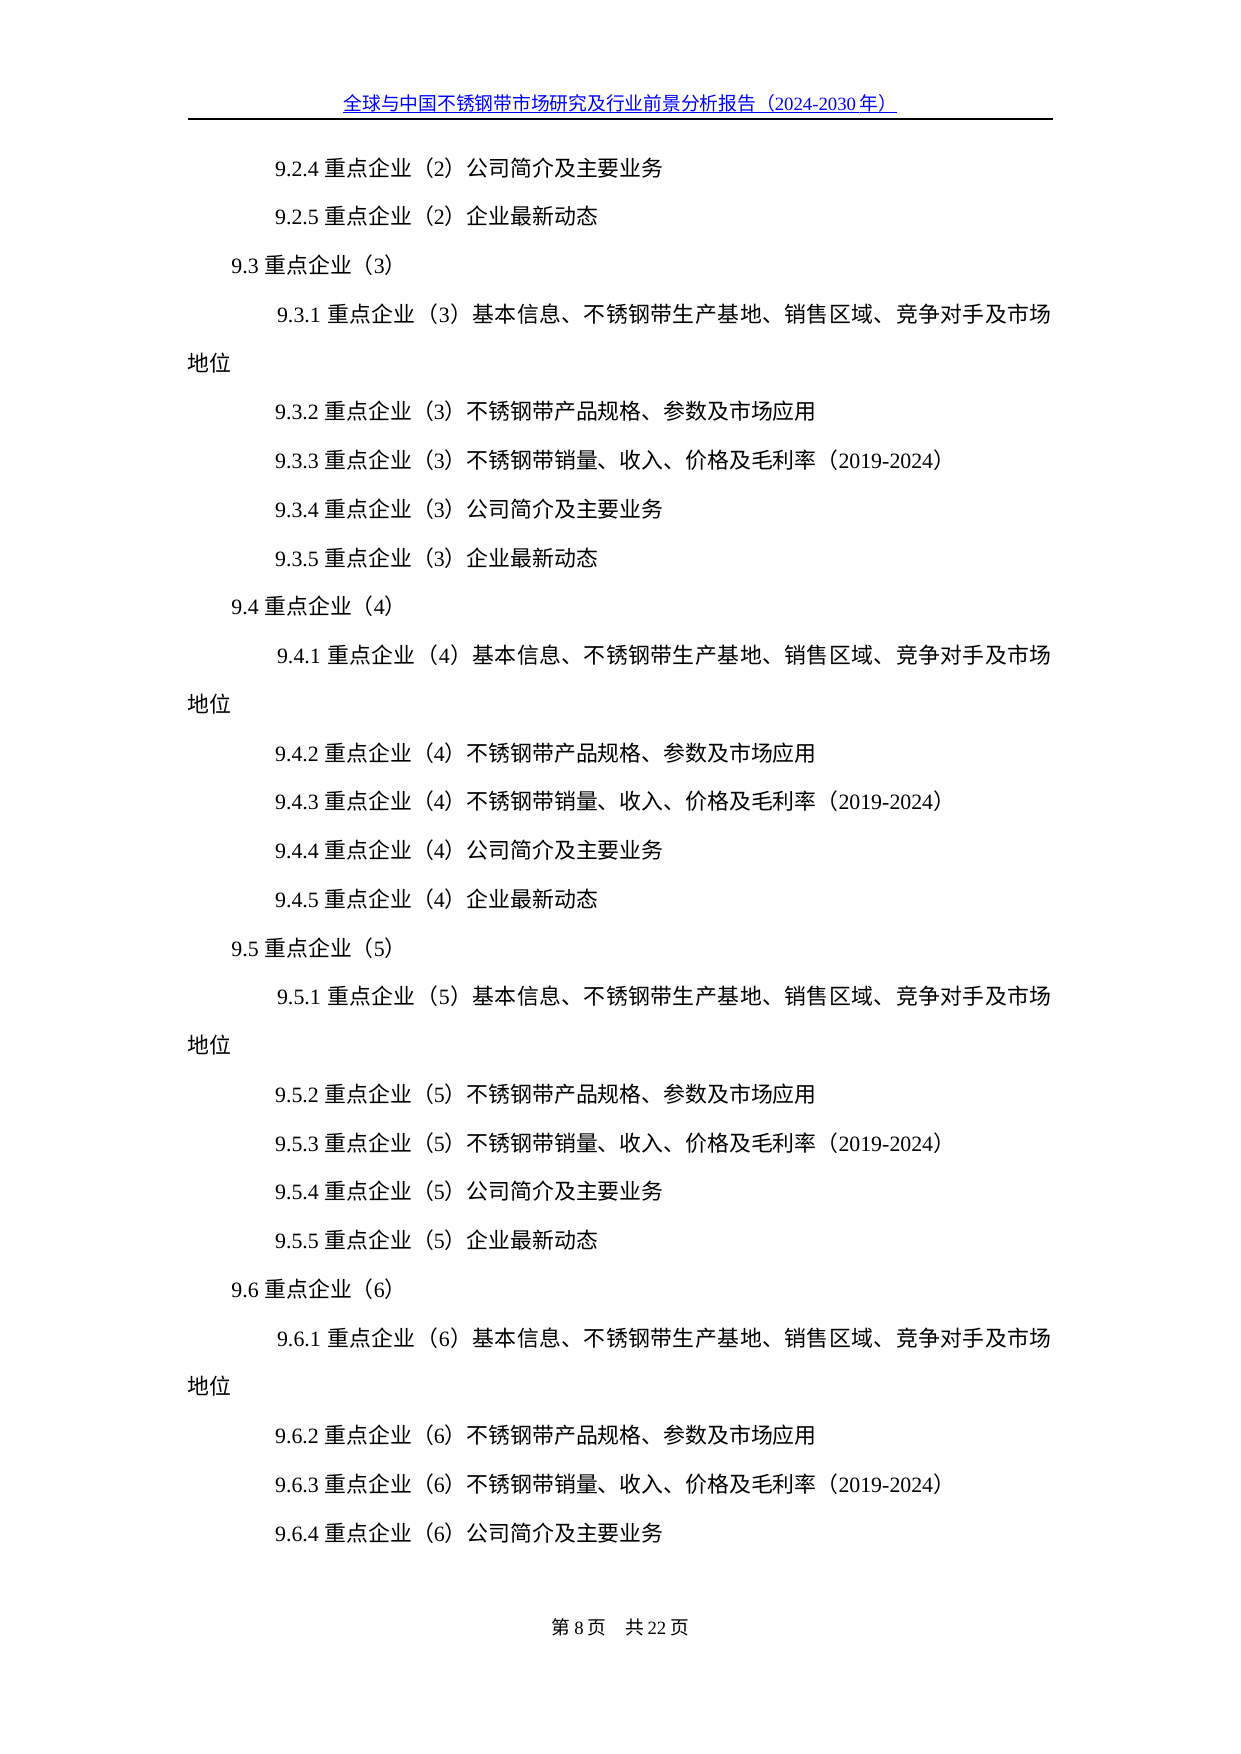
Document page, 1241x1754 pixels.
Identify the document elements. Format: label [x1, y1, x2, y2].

text [187, 150, 1053, 1548]
